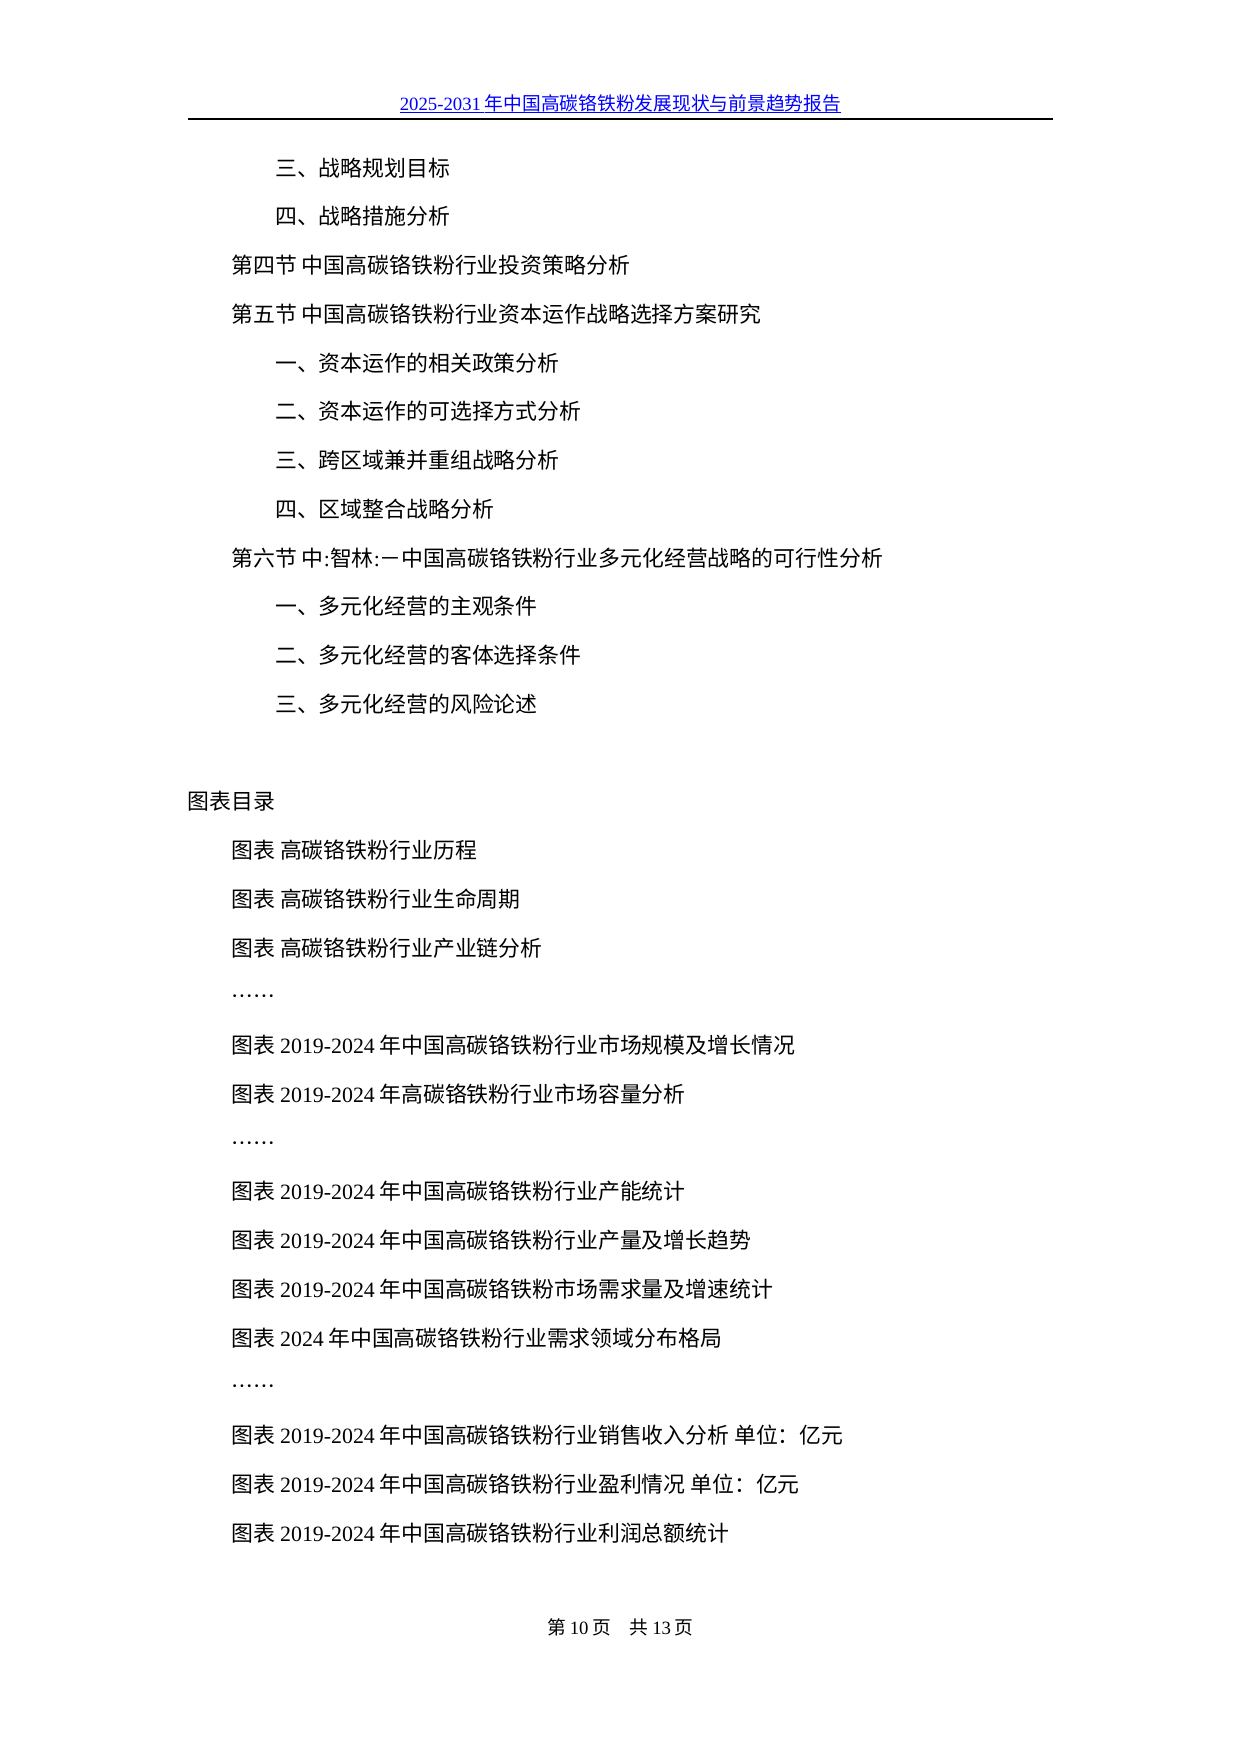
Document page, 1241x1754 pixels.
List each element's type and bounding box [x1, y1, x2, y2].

text [187, 150, 1053, 1548]
